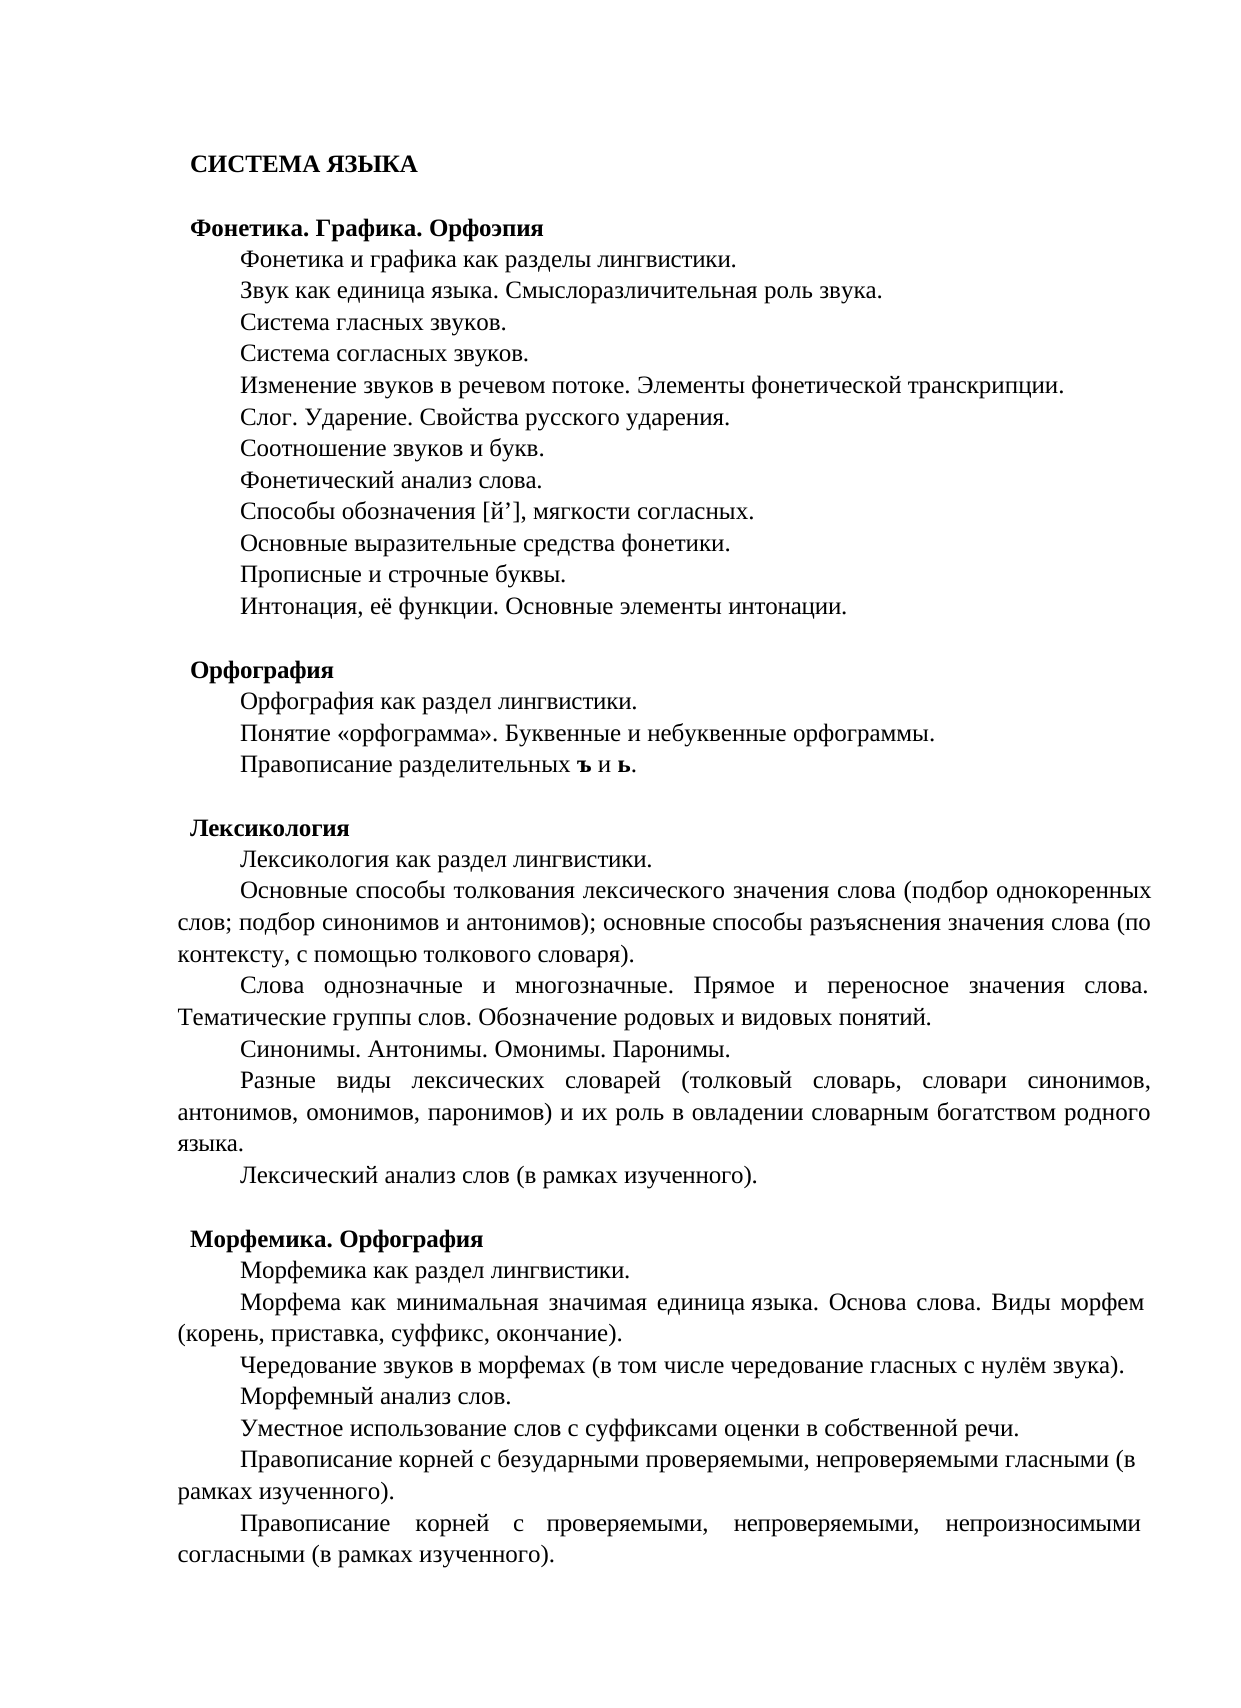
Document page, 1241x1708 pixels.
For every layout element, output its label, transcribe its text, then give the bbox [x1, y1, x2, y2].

text Способы обозначения [й’], мягкости согласных. Основные выразительные средства фонетики. [240, 496, 821, 557]
text Фонетика и графика как разделы лингвистики. [240, 244, 1196, 272]
text Морфемика как раздел лингвистики. [240, 1255, 1196, 1284]
text Интонация, её функции. Основные элементы интонации. [240, 591, 1196, 620]
text Правописание корней с безударными проверяемыми, непроверяемыми гласными (в рамках изученного). [177, 1444, 1196, 1505]
subtitle Фонетика. Графика. Орфоэпия [190, 213, 1196, 241]
subtitle Орфография [190, 655, 1196, 684]
text Соотношение звуков и букв. Фонетический анализ слова. [240, 433, 682, 493]
text Правописание корней с проверяемыми, непроверяемыми, ­непроизносимыми согласными (в рамках изученного). [177, 1508, 1152, 1568]
subtitle СИСТЕМА ЯЗЫКА [190, 149, 1196, 178]
text Слова однозначные и многозначные. Прямое и переносное значения слова. [240, 971, 1196, 999]
text Понятие «орфограмма». Буквенные и небуквенные орфограммы. Правописание разделительных ъ и ь. [240, 718, 1070, 778]
subtitle Лексикология [190, 813, 1196, 842]
text Разные виды лексических словарей (толковый словарь, словари синонимов, антонимов, омонимов, паронимов) и их роль в овладении словарным богатством родного языка. [177, 1065, 1152, 1157]
subtitle Морфемика. Орфография [190, 1224, 1196, 1253]
text Лексический анализ слов (в рамках изученного). [240, 1160, 1196, 1189]
text Изменение звуков в речевом потоке. Элементы фонетической транскрипции. Слог. Ударение. Свойства русского ударения. [240, 370, 1070, 430]
text Морфема как минимальная значимая единица языка. Основа слова. Виды морфем (корень, приставка, суффикс, окончание). [177, 1287, 1196, 1347]
text Звук как единица языка. Смыслоразличительная роль звука. Система гласных звуков. [240, 275, 888, 336]
text Уместное использование слов с суффиксами оценки в собственной речи. [240, 1413, 1196, 1442]
text Чередование звуков в морфемах (в том числе чередование гласных с нулём звука). Морфемный анализ слов. [240, 1350, 1196, 1410]
text Основные способы толкования лексического значения слова (подбор однокоренных слов; подбор синонимов и антонимов); основные способы разъяснения значения слова (по контексту, с помощью толкового словаря). [177, 876, 1152, 967]
text Синонимы. Антонимы. Омонимы. Паронимы. [240, 1034, 1196, 1062]
text Орфография как раздел лингвистики. [240, 686, 1196, 715]
text Система согласных звуков. [240, 338, 1196, 367]
text Лексикология как раздел лингвистики. [240, 844, 1196, 873]
text Тематические группы слов. Обозначение родовых и видовых понятий. [177, 1002, 1196, 1031]
text Прописные и строчные буквы. [240, 559, 1196, 588]
